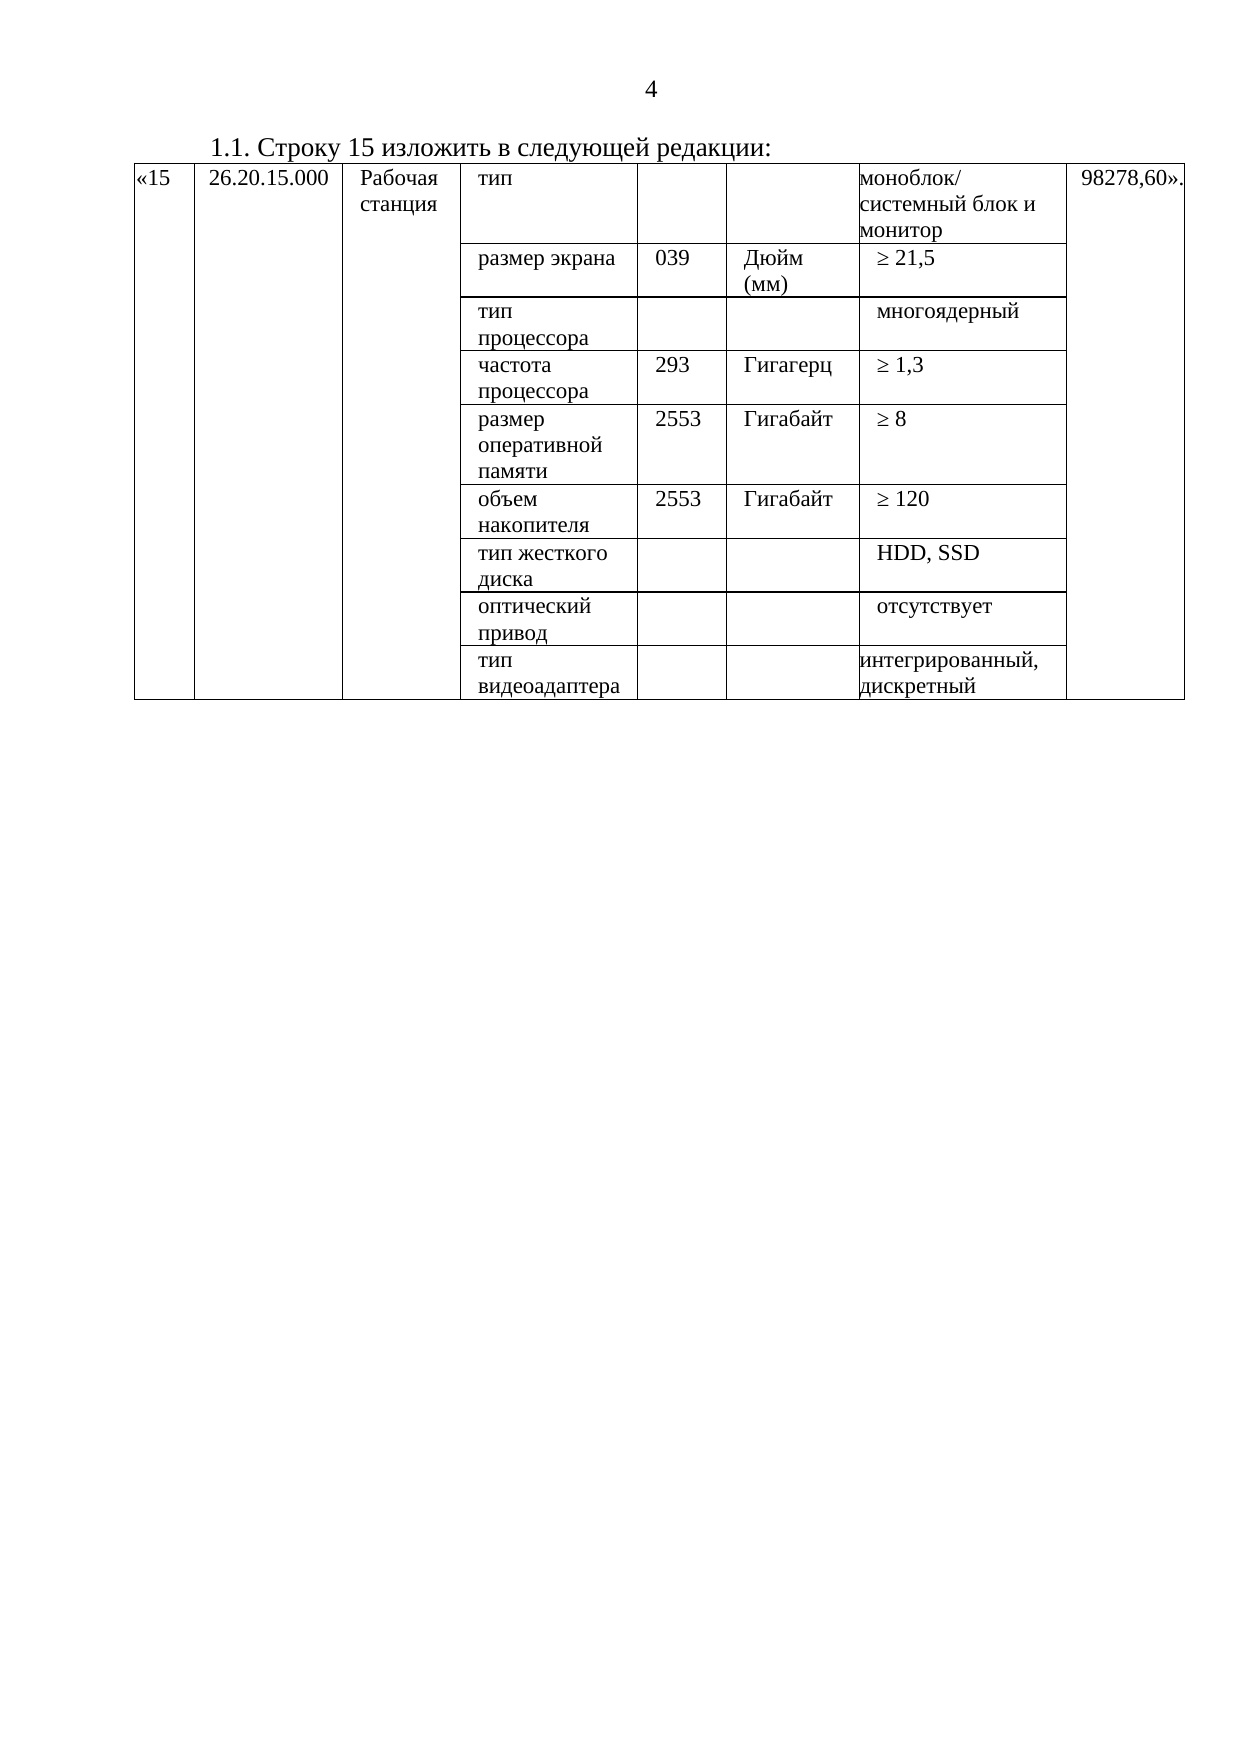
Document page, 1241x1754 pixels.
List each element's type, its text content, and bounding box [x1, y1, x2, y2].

table_cell ≥ 1,3 [860, 351, 1066, 404]
table_cell тип жесткого диска [461, 539, 637, 591]
table_cell тип процессора [461, 298, 637, 350]
table_cell тип видеоадаптера [461, 646, 637, 699]
table_cell многоядерный [860, 298, 1066, 350]
table_cell 039 [638, 244, 726, 296]
text 1.1. Строку 15 изложить в следующей редакции: [136, 131, 1167, 162]
table_header «15 [135, 164, 194, 699]
table_cell 2553 [638, 405, 726, 484]
table_cell [638, 593, 726, 645]
table_header Рабочая станция [343, 164, 460, 699]
table_cell [727, 593, 859, 645]
table_cell Гигабайт [727, 405, 859, 484]
table_cell Гигагерц [727, 351, 859, 404]
table_cell Гигабайт [727, 485, 859, 538]
table_cell HDD, SSD [860, 539, 1066, 591]
table_header моноблок/ системный блок и монитор [860, 164, 1066, 243]
table_header 26.20.15.000 [195, 164, 342, 699]
table_cell отсутствует [860, 593, 1066, 645]
table_cell ≥ 8 [860, 405, 1066, 484]
table_cell [638, 646, 726, 699]
table_cell 2553 [638, 485, 726, 538]
table_header [727, 164, 859, 243]
table_cell [727, 539, 859, 591]
table_cell частота процессора [461, 351, 637, 404]
table_header тип [461, 164, 637, 243]
table_cell оптический привод [461, 593, 637, 645]
table_cell [638, 539, 726, 591]
table_cell размер экрана [461, 244, 637, 296]
table_cell [727, 298, 859, 350]
table_cell ≥ 21,5 [860, 244, 1066, 296]
table_cell 293 [638, 351, 726, 404]
table_header [638, 164, 726, 243]
table_cell Дюйм (мм) [727, 244, 859, 296]
table_cell интегрированный, дискретный [860, 646, 1066, 699]
table_header 98278,60». [1067, 164, 1184, 699]
table_cell размер оперативной памяти [461, 405, 637, 484]
table_cell [638, 298, 726, 350]
table_cell объем накопителя [461, 485, 637, 538]
table_cell ≥ 120 [860, 485, 1066, 538]
table_cell [727, 646, 859, 699]
